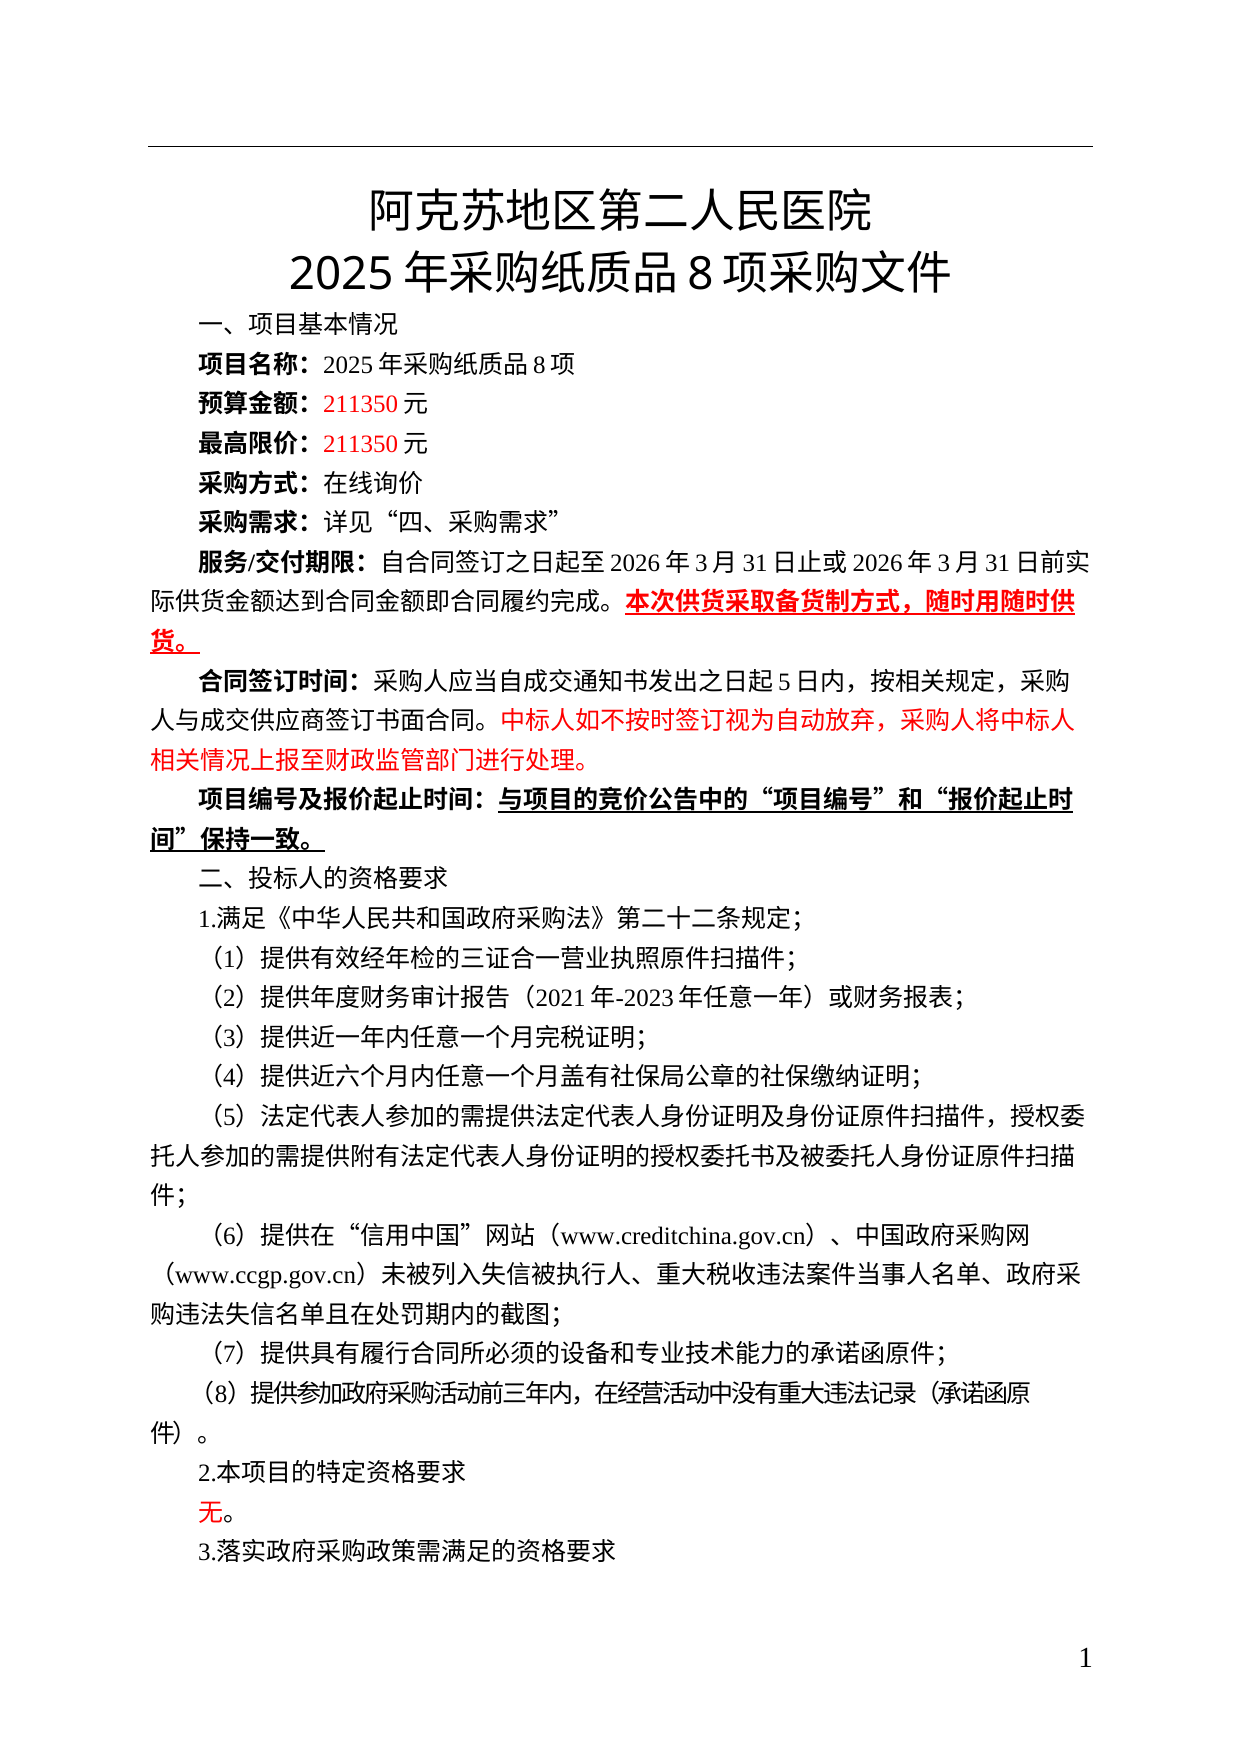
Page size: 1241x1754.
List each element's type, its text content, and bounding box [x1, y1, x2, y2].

text 1.满足《中华人民共和国政府采购法》第二十二条规定； [150, 896, 1090, 935]
text （1）提供有效经年检的三证合一营业执照原件扫描件； [150, 935, 1090, 975]
text （3）提供近一年内任意一个月完税证明； [150, 1014, 1090, 1054]
text 项目名称：2025年采购纸质品8项 [150, 342, 1090, 381]
text （6）提供在“信用中国”网站（www.creditchina.gov.cn）、中国政府采购网（www.ccgp.gov.cn）未被列入失信被执行人、重大税收违法案件当事人名单、政府采购违法失信名单且在处罚期内的截图； [150, 1212, 1090, 1331]
text 阿克苏地区第二人民医院 [150, 177, 1090, 239]
text （4）提供近六个月内任意一个月盖有社保局公章的社保缴纳证明； [150, 1054, 1090, 1094]
text （8）提供参加政府采购活动前三年内，在经营活动中没有重大违法记录（承诺函原件）。 [150, 1371, 1090, 1450]
text 合同签订时间：采购人应当自成交通知书发出之日起5日内，按相关规定，采购人与成交供应商签订书面合同。中标人如不按时签订视为自动放弃，采购人将中标人相关情况上报至财政监管部门进行处理。 [150, 658, 1090, 777]
text 最高限价：211350元 [150, 421, 1090, 460]
text （5）法定代表人参加的需提供法定代表人身份证明及身份证原件扫描件，授权委托人参加的需提供附有法定代表人身份证明的授权委托书及被委托人身份证原件扫描件； [150, 1094, 1090, 1212]
text 采购需求：详见“四、采购需求” [150, 500, 1090, 539]
text 预算金额：211350元 [150, 381, 1090, 421]
text 3.落实政府采购政策需满足的资格要求 [150, 1529, 1090, 1569]
text 无。 [150, 1489, 1090, 1529]
text （2）提供年度财务审计报告（2021年-2023年任意一年）或财务报表； [150, 975, 1090, 1014]
text （7）提供具有履行合同所必须的设备和专业技术能力的承诺函原件； [150, 1331, 1090, 1371]
text 项目编号及报价起止时间：与项目的竞价公告中的“项目编号”和“报价起止时间”保持一致。 [150, 777, 1090, 856]
text 采购方式：在线询价 [150, 460, 1090, 500]
text 服务/交付期限：自合同签订之日起至2026年3月31日止或2026年3月31日前实际供货金额达到合同金额即合同履约完成。本次供货采取备货制方式，随时用随时供货。 [150, 539, 1090, 658]
text 2.本项目的特定资格要求 [150, 1450, 1090, 1489]
text 2025年采购纸质品8项采购文件 [150, 239, 1090, 302]
text 一、项目基本情况 [150, 302, 1090, 342]
text 二、投标人的资格要求 [150, 856, 1090, 896]
